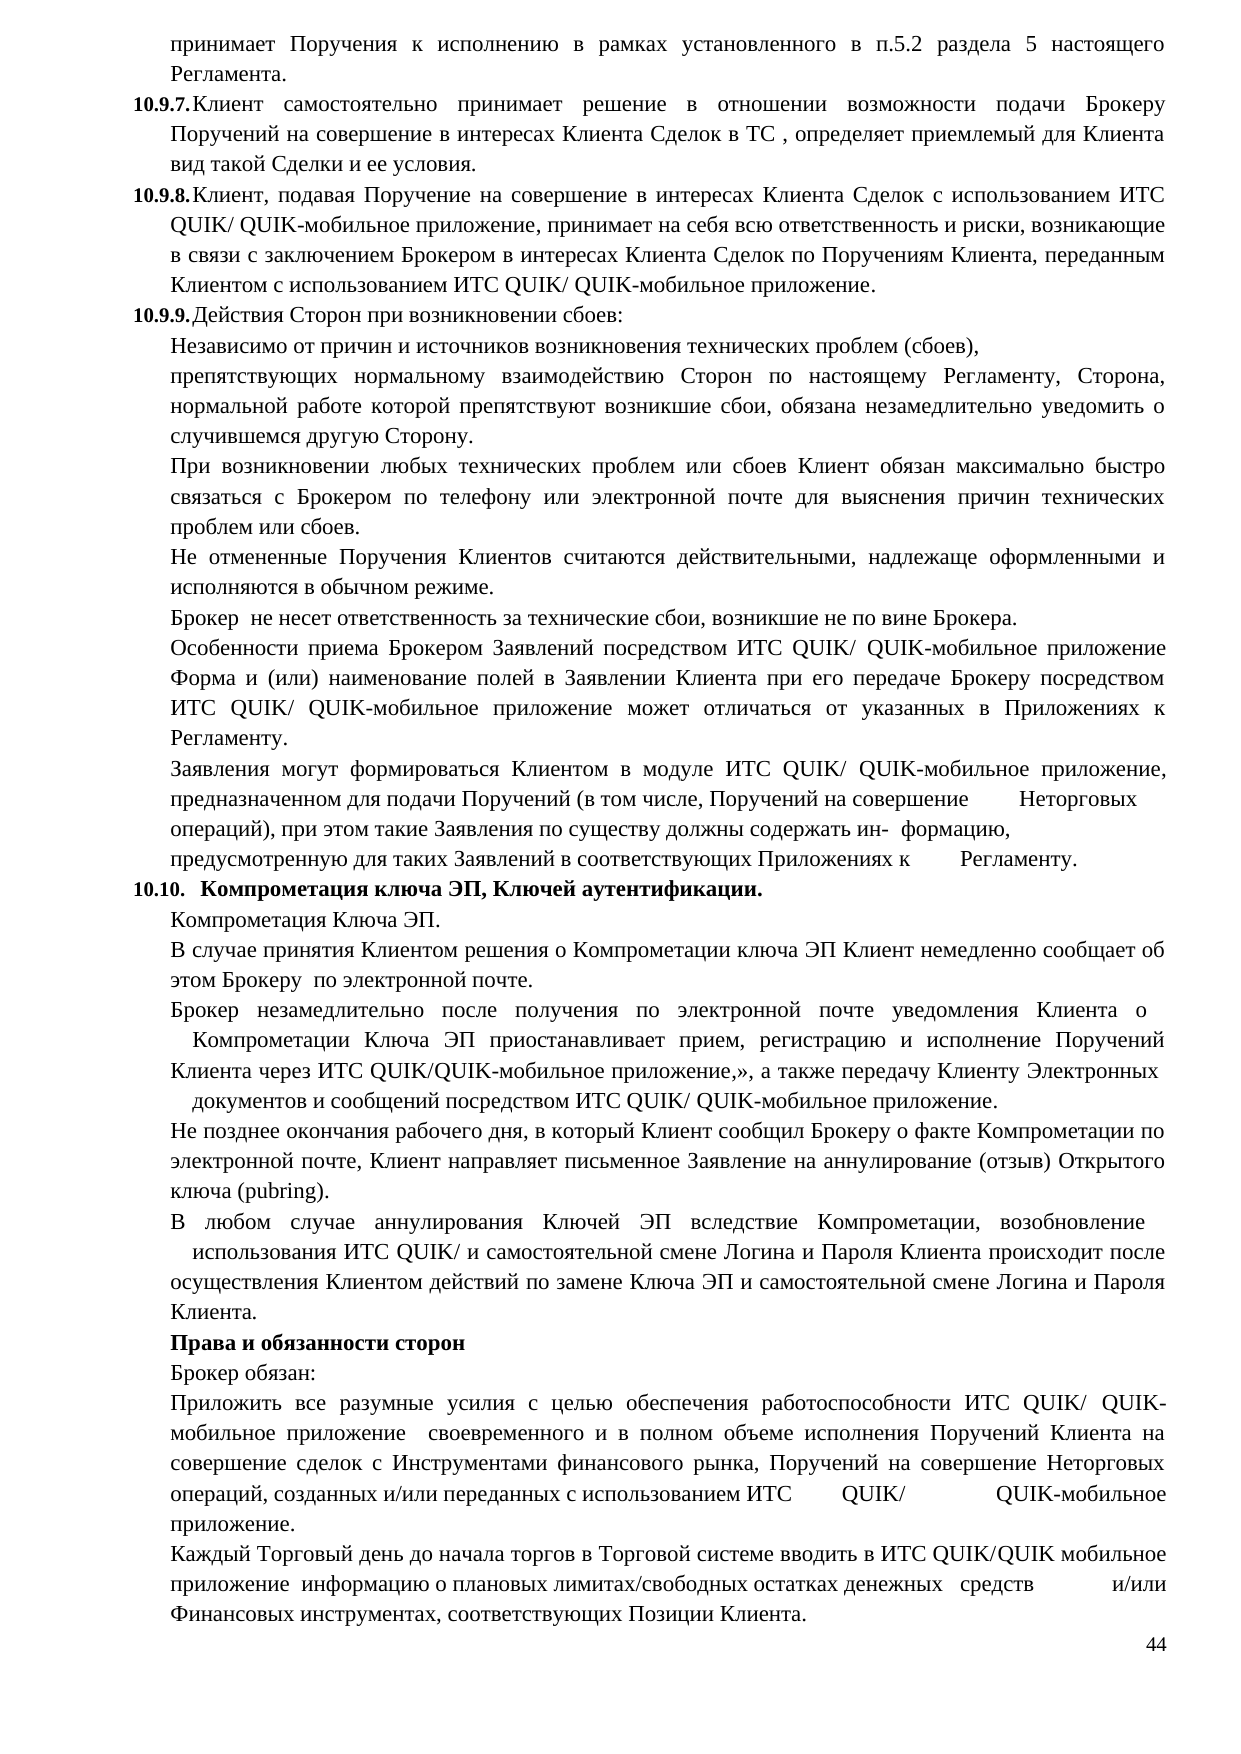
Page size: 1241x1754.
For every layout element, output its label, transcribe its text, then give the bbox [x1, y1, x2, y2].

list При возникновении любых технических проблем или сбоев Клиент обязан максимально быстро связаться с Брокером по телефону или электронной почте для выяснения причин технических проблем или сбоев. [133, 452, 1167, 539]
list Права и обязанности сторон [133, 1328, 1167, 1355]
list Действия Сторон при возникновении сбоев: [133, 301, 1167, 328]
list препятствующих нормальному взаимодействию Сторон по настоящему Регламенту, Сторона, нормальной работе которой препятствуют возникшие сбои, обязана незамедлительно уведомить о случившемся другую Сторону. [133, 362, 1167, 449]
list Брокер незамедлительно после получения по электронной почте уведомления Клиента о Компрометации Ключа ЭП приостанавливает прием, регистрацию и исполнение Поручений Клиента через ИТС QUIK/QUIK-мобильное приложение,», а также передачу Клиенту Электронных документов и сообщений посредством ИТС QUIK/ QUIK-мобильное приложение. [133, 996, 1167, 1113]
list Компрометация ключа ЭП, Ключей аутентификации. [133, 875, 1167, 902]
list Независимо от причин и источников возникновения технических проблем (сбоев), [133, 332, 1167, 358]
list В случае принятия Клиентом решения о Компрометации ключа ЭП Клиент немедленно сообщает об этом Брокеру по электронной почте. [133, 936, 1167, 992]
list Приложить все разумные усилия с целью обеспечения работоспособности ИТС QUIK/ QUIK-мобильное приложение своевременного и в полном объеме исполнения Поручений Клиента на совершение сделок с Инструментами финансового рынка, Поручений на совершение Неторговых операций, созданных и/или переданных с использованием ИТС QUIK/ QUIK-мобильное приложение. [133, 1389, 1167, 1536]
list Особенности приема Брокером Заявлений посредством ИТС QUIK/ QUIK-мобильное приложение Форма и (или) наименование полей в Заявлении Клиента при его передаче Брокеру посредством ИТС QUIK/ QUIK-мобильное приложение может отличаться от указанных в Приложениях к Регламенту. [133, 634, 1167, 751]
list Брокер обязан: [133, 1359, 1167, 1385]
list Каждый Торговый день до начала торгов в Торговой системе вводить в ИТС QUIK/QUIK мобильное приложение информацию о плановых лимитах/свободных остатках денежных средств и/или Финансовых инструментах, соответствующих Позиции Клиента. [133, 1540, 1167, 1627]
list Заявления могут формироваться Клиентом в модуле ИТС QUIK/ QUIK-мобильное приложение, предназначенном для подачи Поручений (в том числе, Поручений на совершение Неторговых операций), при этом такие Заявления по существу должны содержать ин- формацию, предусмотренную для таких Заявлений в соответствующих Приложениях к Регламенту. [133, 754, 1167, 872]
list Не отмененные Поручения Клиентов считаются действительными, надлежаще оформленными и исполняются в обычном режиме. [133, 543, 1167, 600]
list Компрометация Ключа ЭП. [170, 906, 1167, 932]
list Клиент, подавая Поручение на совершение в интересах Клиента Сделок с использованием ИТС QUIK/ QUIK-мобильное приложение, принимает на себя всю ответственность и риски, возникающие в связи с заключением Брокером в интересах Клиента Сделок по Поручениям Клиента, переданным Клиентом с использованием ИТС QUIK/ QUIK-мобильное приложение. [133, 181, 1167, 298]
list Брокер не несет ответственность за технические сбои, возникшие не по вине Брокера. [133, 603, 1167, 630]
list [133, 29, 1167, 86]
list В любом случае аннулирования Ключей ЭП вследствие Компрометации, возобновление использования ИТС QUIK/ и самостоятельной смене Логина и Пароля Клиента происходит после осуществления Клиентом действий по замене Ключа ЭП и самостоятельной смене Логина и Пароля Клиента. [133, 1208, 1167, 1325]
list Не позднее окончания рабочего дня, в который Клиент сообщил Брокеру о факте Компрометации по электронной почте, Клиент направляет письменное Заявление на аннулирование (отзыв) Открытого ключа (pubring). [133, 1117, 1167, 1204]
list Клиент самостоятельно принимает решение в отношении возможности подачи Брокеру Поручений на совершение в интересах Клиента Сделок в ТС , определяет приемлемый для Клиента вид такой Сделки и ее условия. [133, 90, 1167, 177]
